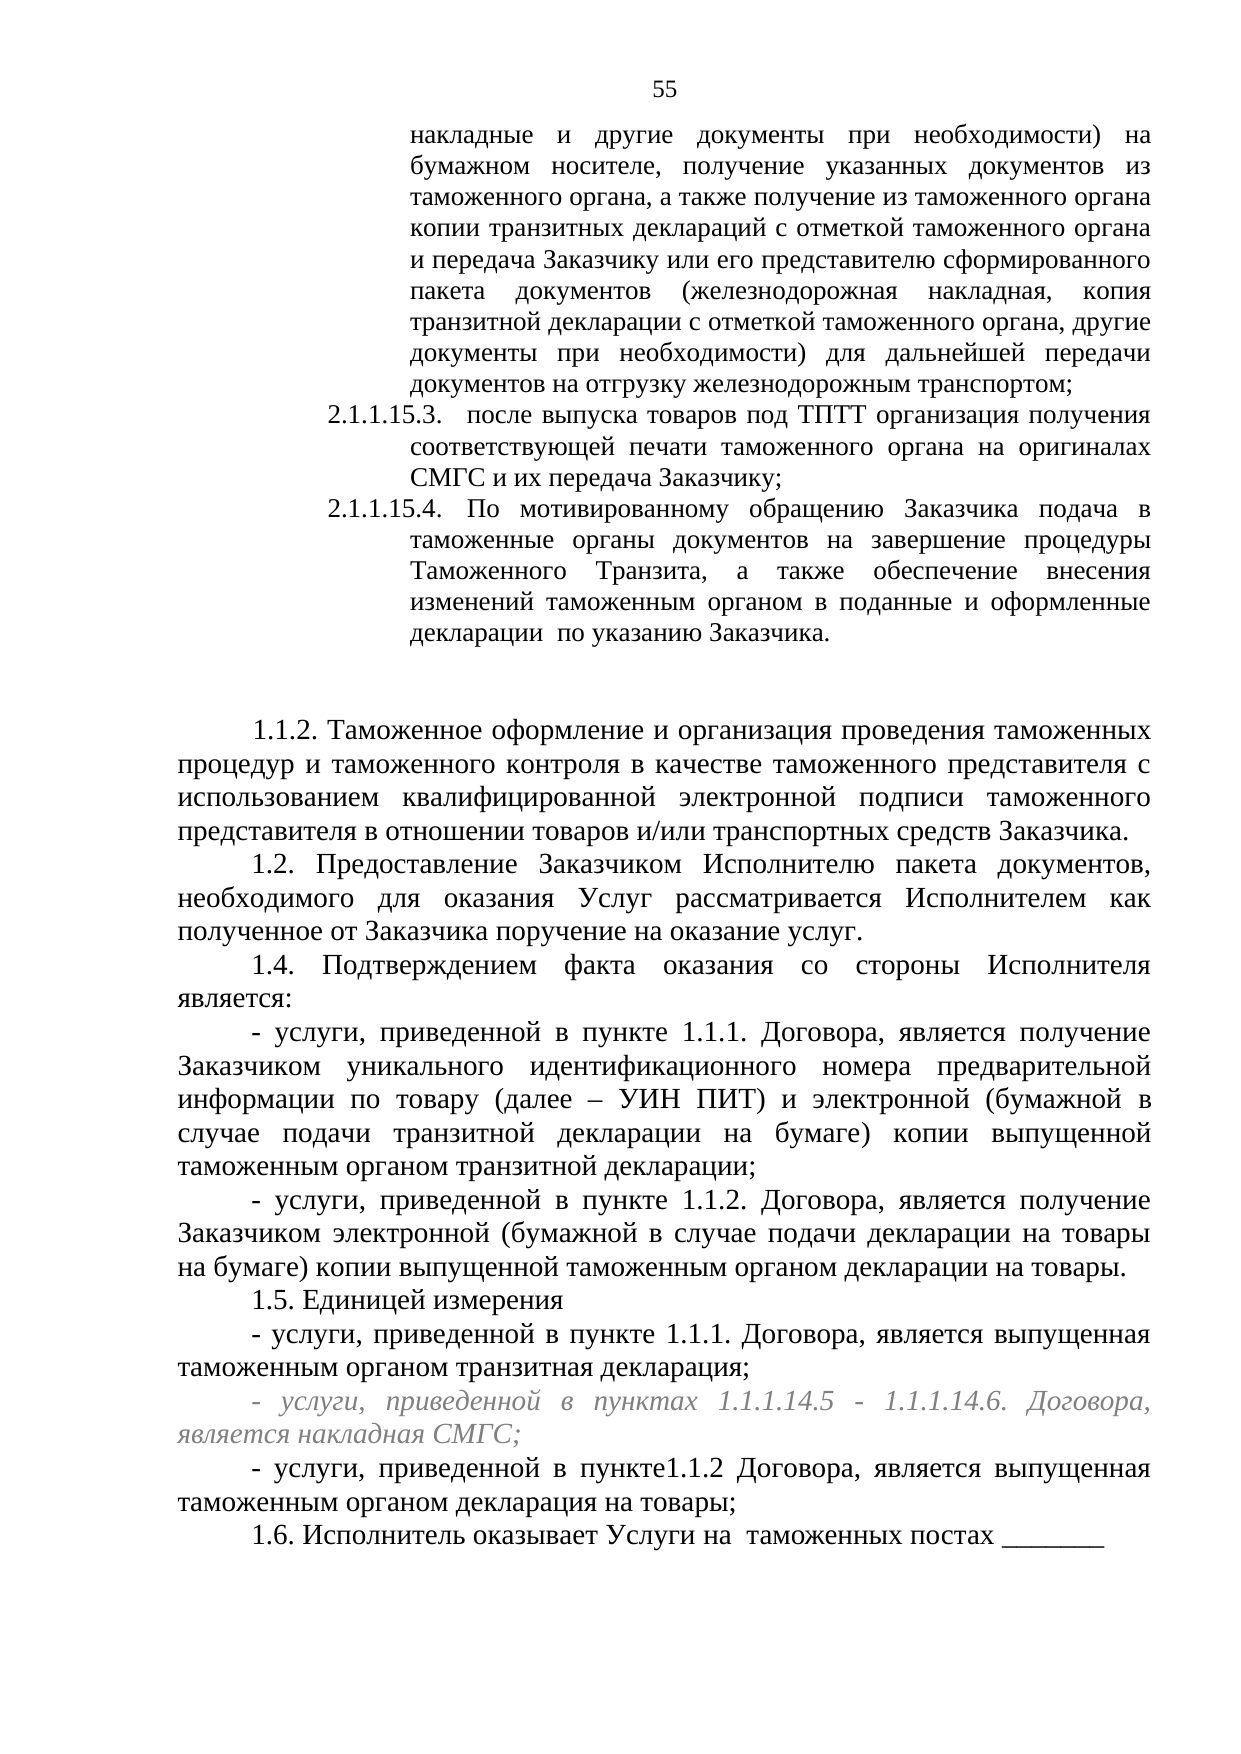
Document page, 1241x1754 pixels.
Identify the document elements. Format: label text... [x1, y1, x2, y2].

text - услуги, приведенной в пункте 1.1.1. Договора, является выпущенная таможенным органом транзитная декларация; [177, 1316, 1152, 1383]
text 1.2. Предоставление Заказчиком Исполнителю пакета документов, необходимого для оказания Услуг рассматривается Исполнителем как полученное от Заказчика поручение на оказание услуг. [177, 846, 1152, 947]
text - услуги, приведенной в пункте 1.1.2. Договора, является получение Заказчиком электронной (бумажной в случае подачи декларации на товары на бумаге) копии выпущенной таможенным органом декларации на товары. [177, 1182, 1152, 1282]
text 1.1.2. Таможенное оформление и организация проведения таможенных процедур и таможенного контроля в качестве таможенного представителя с использованием квалифицированной электронной подписи таможенного представителя в отношении товаров и/или транспортных средств Заказчика. [177, 712, 1152, 846]
text - услуги, приведенной в пунктах 1.1.1.14.5 - 1.1.1.14.6. Договора, является накладная СМГС; [177, 1383, 1152, 1450]
text - услуги, приведенной в пункте1.1.2 Договора, является выпущенная таможенным органом декларация на товары; [177, 1450, 1152, 1517]
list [327, 118, 1152, 398]
text - услуги, приведенной в пункте 1.1.1. Договора, является получение Заказчиком уникального идентификационного номера предварительной информации по товару (далее – УИН ПИТ) и электронной (бумажной в случае подачи транзитной декларации на бумаге) копии выпущенной таможенным органом транзитной декларации; [177, 1014, 1152, 1182]
list после выпуска товаров под ТПТТ организация получения соответствующей печати таможенного органа на оригиналах СМГС и их передача Заказчику; [327, 398, 1152, 492]
text 1.4. Подтверждением факта оказания со стороны Исполнителя является: [177, 947, 1152, 1014]
list По мотивированному обращению Заказчика подача в таможенные органы документов на завершение процедуры Таможенного Транзита, а также обеспечение внесения изменений таможенным органом в поданные и оформленные декларации по указанию Заказчика. [327, 492, 1152, 648]
text 1.5. Единицей измерения [177, 1282, 1152, 1316]
text 1.6. Исполнитель оказывает Услуги на таможенных постах _______ [177, 1517, 1152, 1551]
